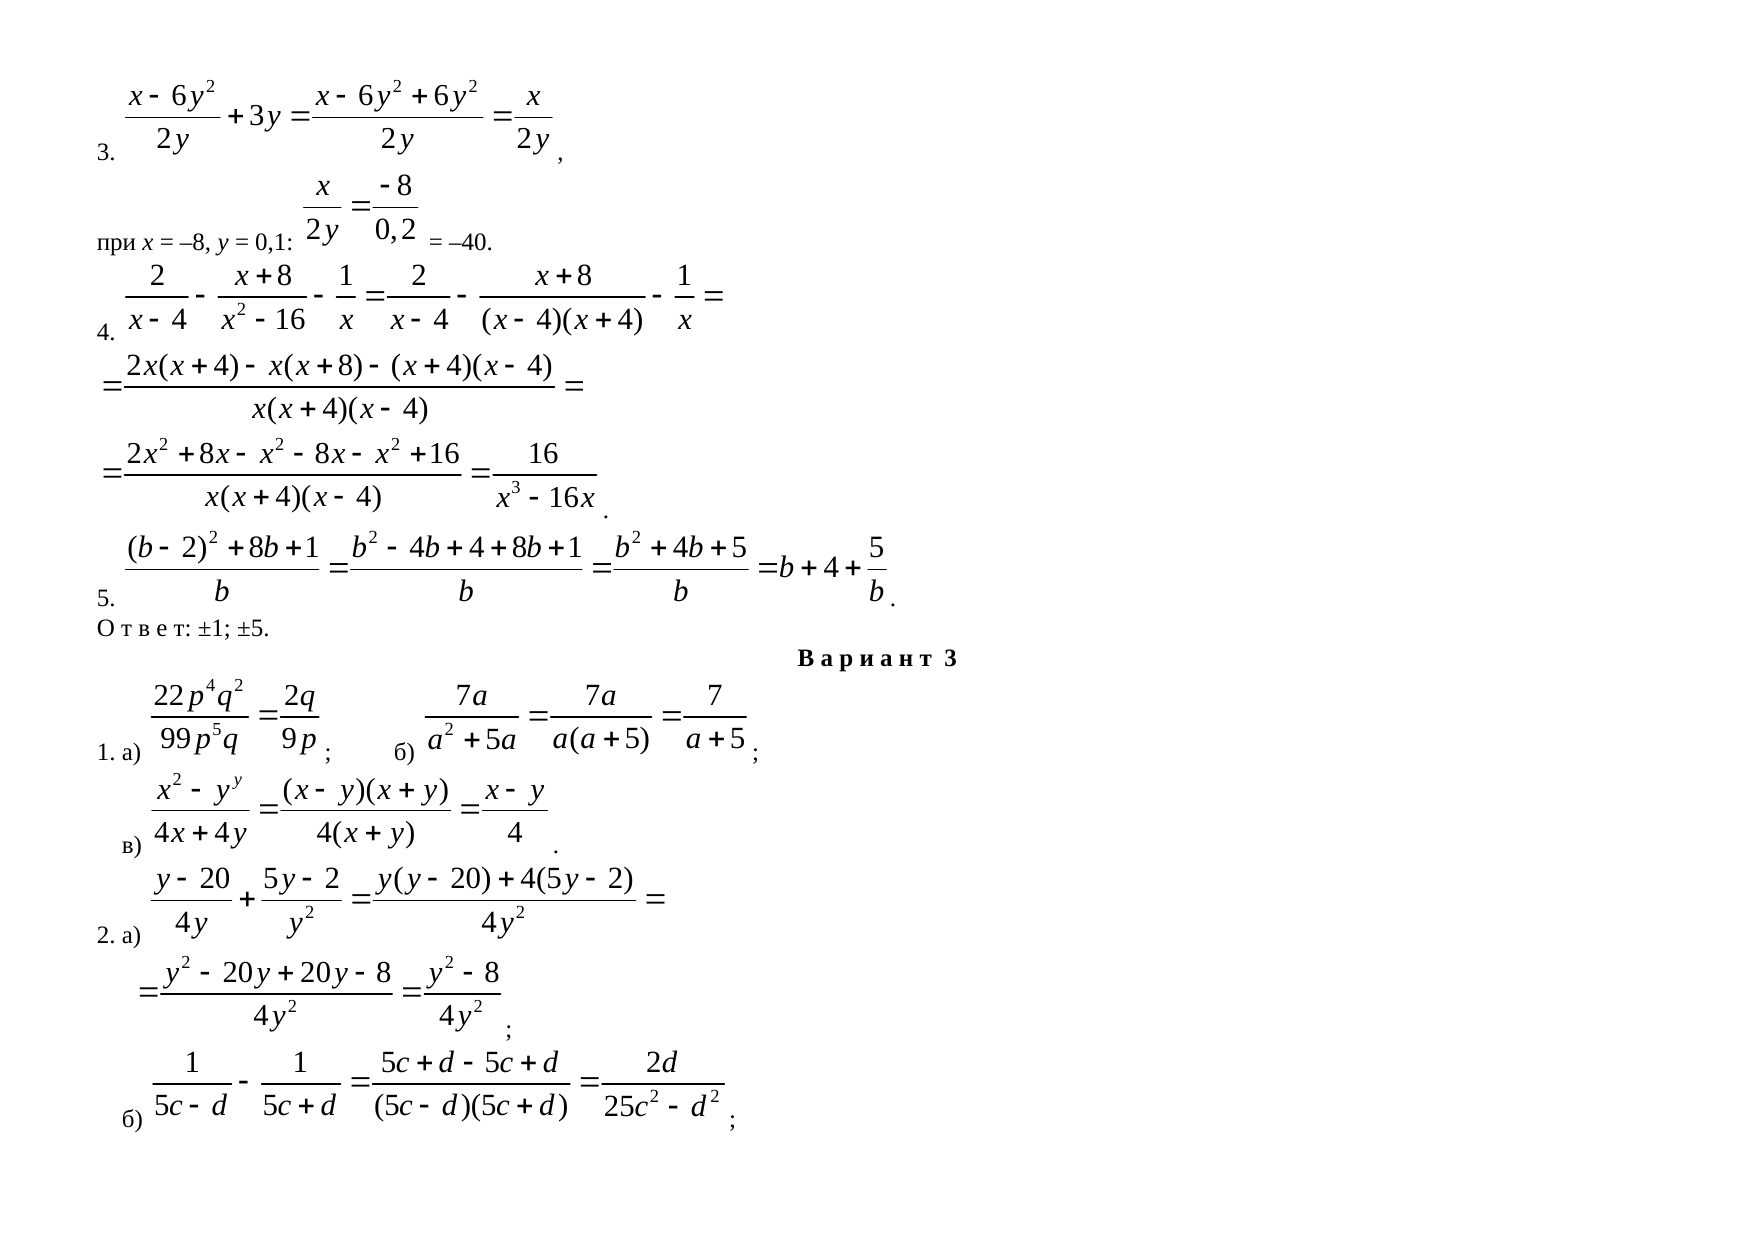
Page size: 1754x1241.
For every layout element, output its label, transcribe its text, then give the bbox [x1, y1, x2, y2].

text О т в е т: ±1; ±5. [59, 613, 1695, 642]
text 3. , [59, 74, 1695, 166]
text б) ; [59, 1044, 1695, 1133]
text . [59, 432, 1695, 524]
text при х = –8, у = 0,1: = –40. [59, 167, 1695, 256]
text 4. [59, 257, 1695, 346]
text 5. . [59, 525, 1695, 612]
text ; [59, 951, 1695, 1043]
text 2. а) [59, 861, 1695, 949]
text в) . [59, 767, 1695, 859]
text В а р и а н т 3 [59, 643, 1695, 672]
text 1. а) ; б) ; [59, 673, 1695, 766]
